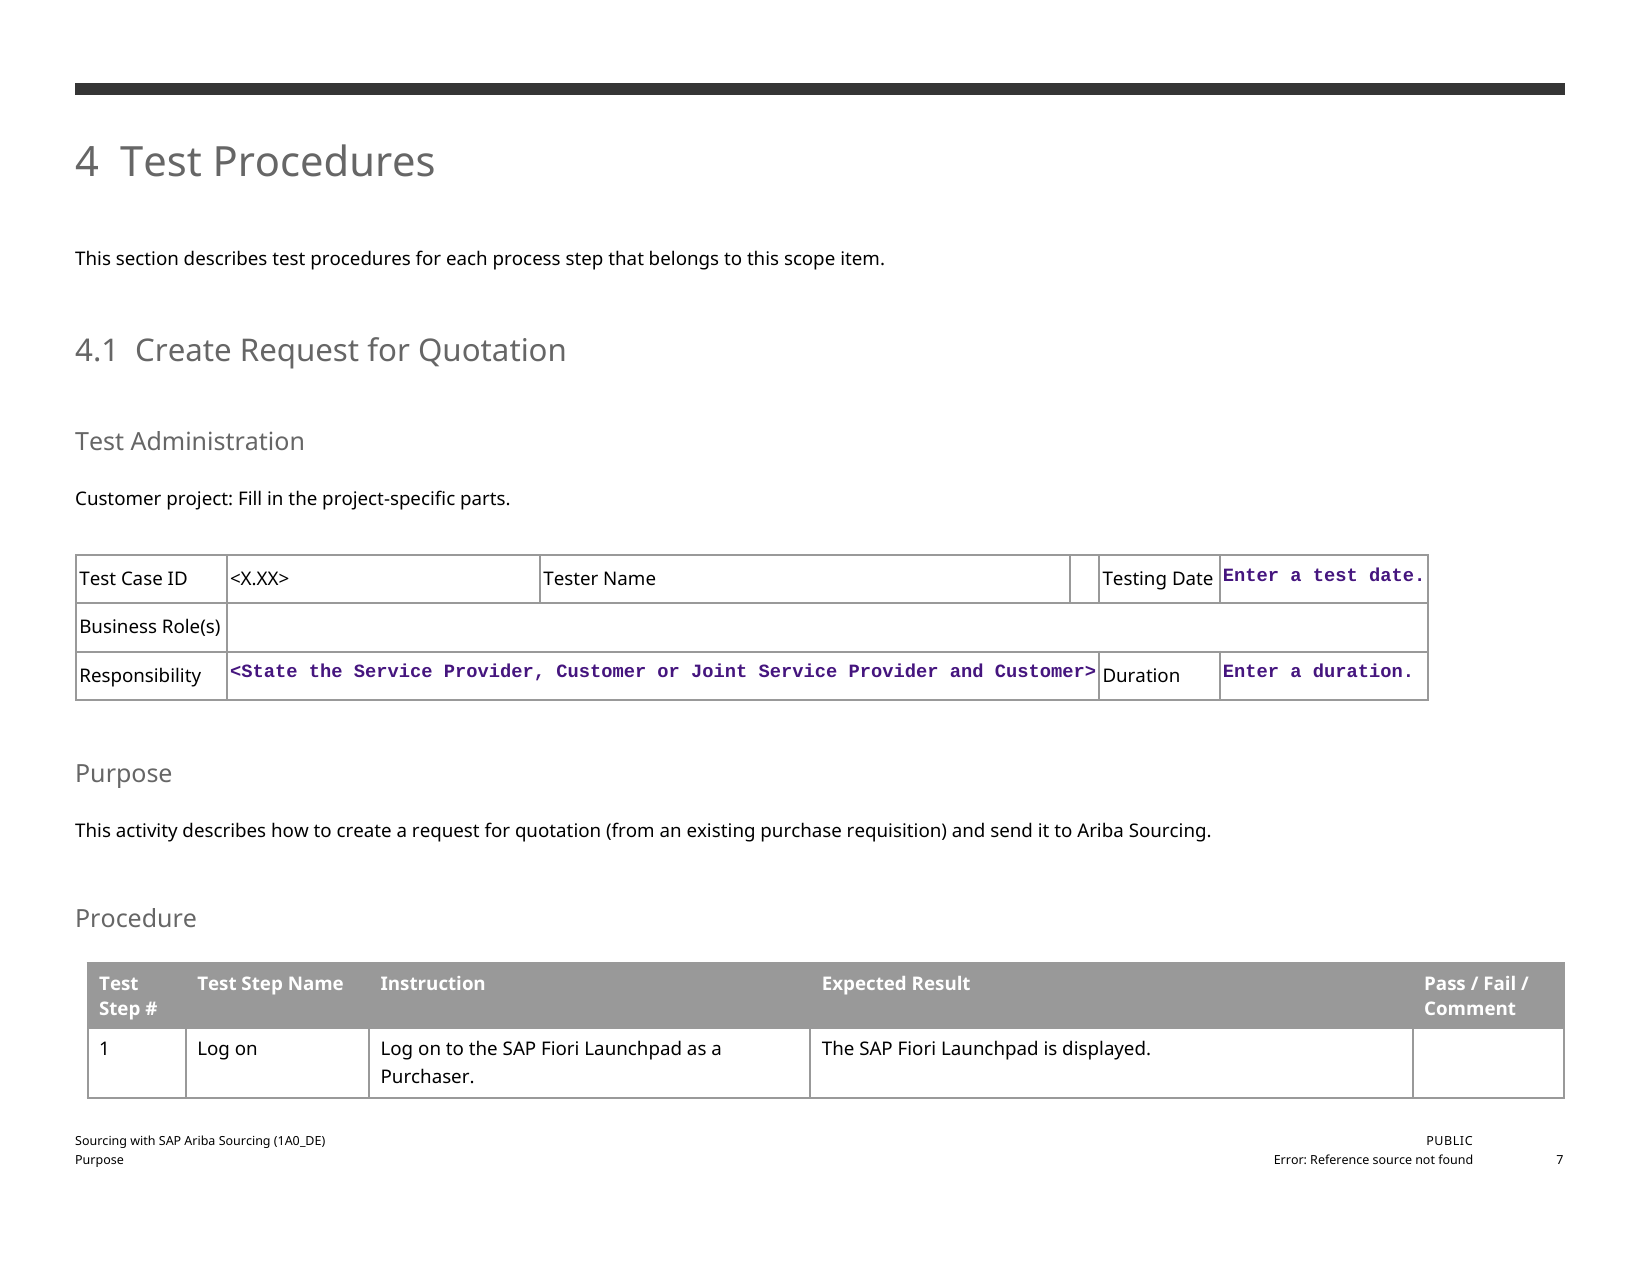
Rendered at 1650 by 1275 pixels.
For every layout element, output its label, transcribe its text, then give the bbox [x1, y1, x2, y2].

table_header Enter a test date. [1221, 556, 1427, 602]
table_cell <State the Service Provider, Customer or Joint Service Provider and Customer> [228, 653, 1098, 699]
table_cell Log on to the SAP Fiori Launchpad as a Purchaser. [370, 1029, 809, 1097]
table_cell Enter a duration. [1221, 653, 1427, 699]
table_header Testing Date [1100, 556, 1219, 602]
subtitle Test Procedures [75, 137, 1565, 187]
table_header Pass / Fail / Comment [1414, 964, 1563, 1027]
text This activity describes how to create a request for quotation (from an existing purchase requisition) and send it to Ariba Sourcing. [75, 817, 1565, 843]
table_cell Business Role(s) [77, 604, 226, 651]
title Test Administration [75, 427, 1565, 456]
text This section describes test procedures for each process step that belongs to this scope item. [75, 245, 1565, 271]
table_header [1071, 556, 1098, 602]
table_header Expected Result [811, 964, 1412, 1027]
table_cell 1 [89, 1029, 185, 1097]
subtitle Create Request for Quotation [75, 331, 1565, 369]
text Customer project: Fill in the project-specific parts. [75, 486, 1565, 511]
table_header <X.XX> [228, 556, 539, 602]
table_cell [228, 604, 1427, 651]
table_header Instruction [370, 964, 809, 1027]
table_cell The SAP Fiori Launchpad is displayed. [811, 1029, 1412, 1097]
table_cell Log on [187, 1029, 368, 1097]
table_header Tester Name [541, 556, 1069, 602]
table_header Test Step Name [187, 964, 368, 1027]
table_header Test Case ID [77, 556, 226, 602]
table_cell Responsibility [77, 653, 226, 699]
table_cell [1414, 1029, 1563, 1097]
title Procedure [75, 904, 1565, 933]
table_header Test Step # [89, 964, 185, 1027]
table_cell Duration [1100, 653, 1219, 699]
title Purpose [75, 759, 1565, 788]
